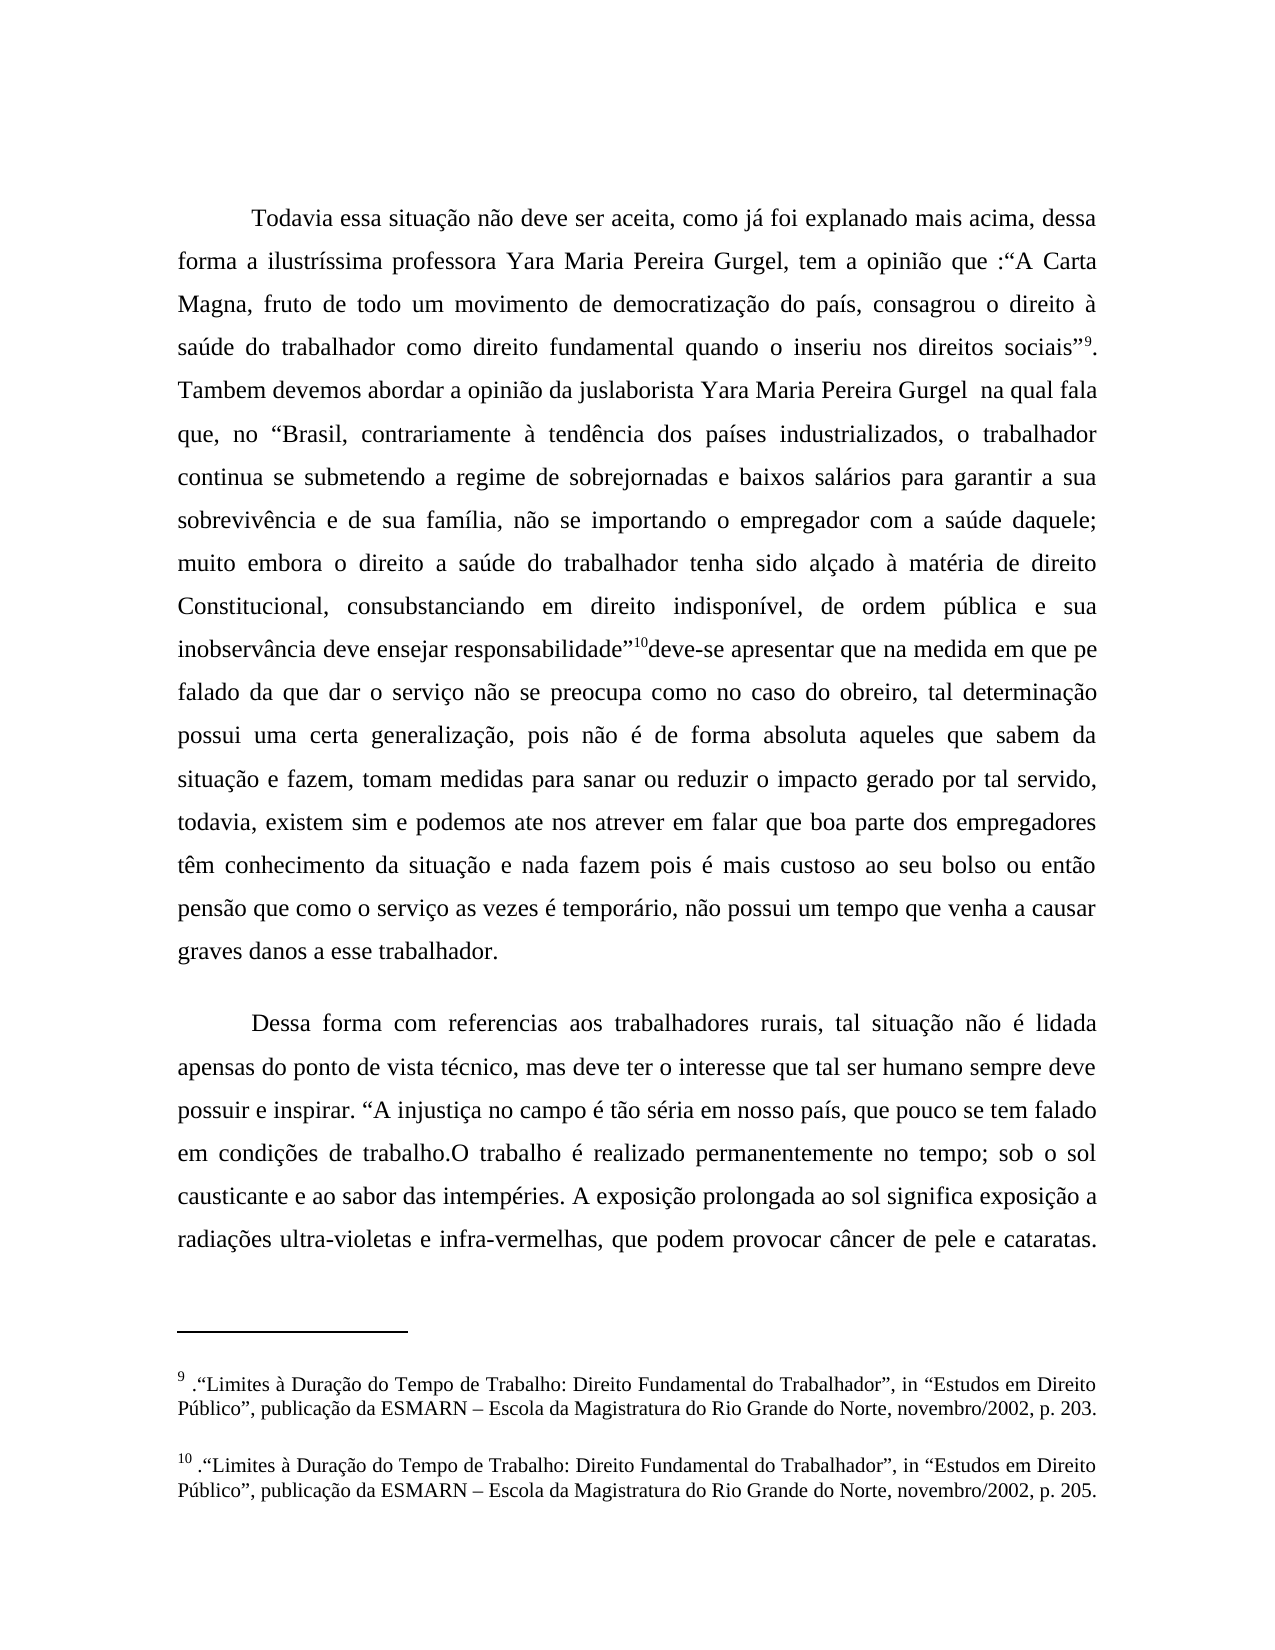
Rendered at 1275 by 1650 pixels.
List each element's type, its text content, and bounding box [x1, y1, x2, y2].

text Todavia essa situação não deve ser aceita, como já foi explanado mais acima, dessa forma a ilustríssima professora Yara Maria Pereira Gurgel, tem a opinião que :“A Carta Magna, fruto de todo um movimento de democratização do país, consagrou o direito à saúde do trabalhador como direito fundamental quando o inseriu nos direitos sociais”. Tambem devemos abordar a opinião da juslaborista Yara Maria Pereira Gurgel na qual fala que, no “Brasil, contrariamente à tendência dos países industrializados, o trabalhador continua se submetendo a regime de sobrejornadas e baixos salários para garantir a sua sobrevivência e de sua família, não se importando o empregador com a saúde daquele; muito embora o direito a saúde do trabalhador tenha sido alçado à matéria de direito Constitucional, consubstanciando em direito indisponível, de ordem pública e sua inobservância deve ensejar responsabilidade”deve-se apresentar que na medida em que pe falado da que dar o serviço não se preocupa como no caso do obreiro, tal determinação possui uma certa generalização, pois não é de forma absoluta aqueles que sabem da situação e fazem, tomam medidas para sanar ou reduzir o impacto gerado por tal servido, todavia, existem sim e podemos ate nos atrever em falar que boa parte dos empregadores têm conhecimento da situação e nada fazem pois é mais custoso ao seu bolso ou então pensão que como o serviço as vezes é temporário, não possui um tempo que venha a causar graves danos a esse trabalhador. [177, 203, 1098, 965]
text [177, 1008, 1098, 1253]
